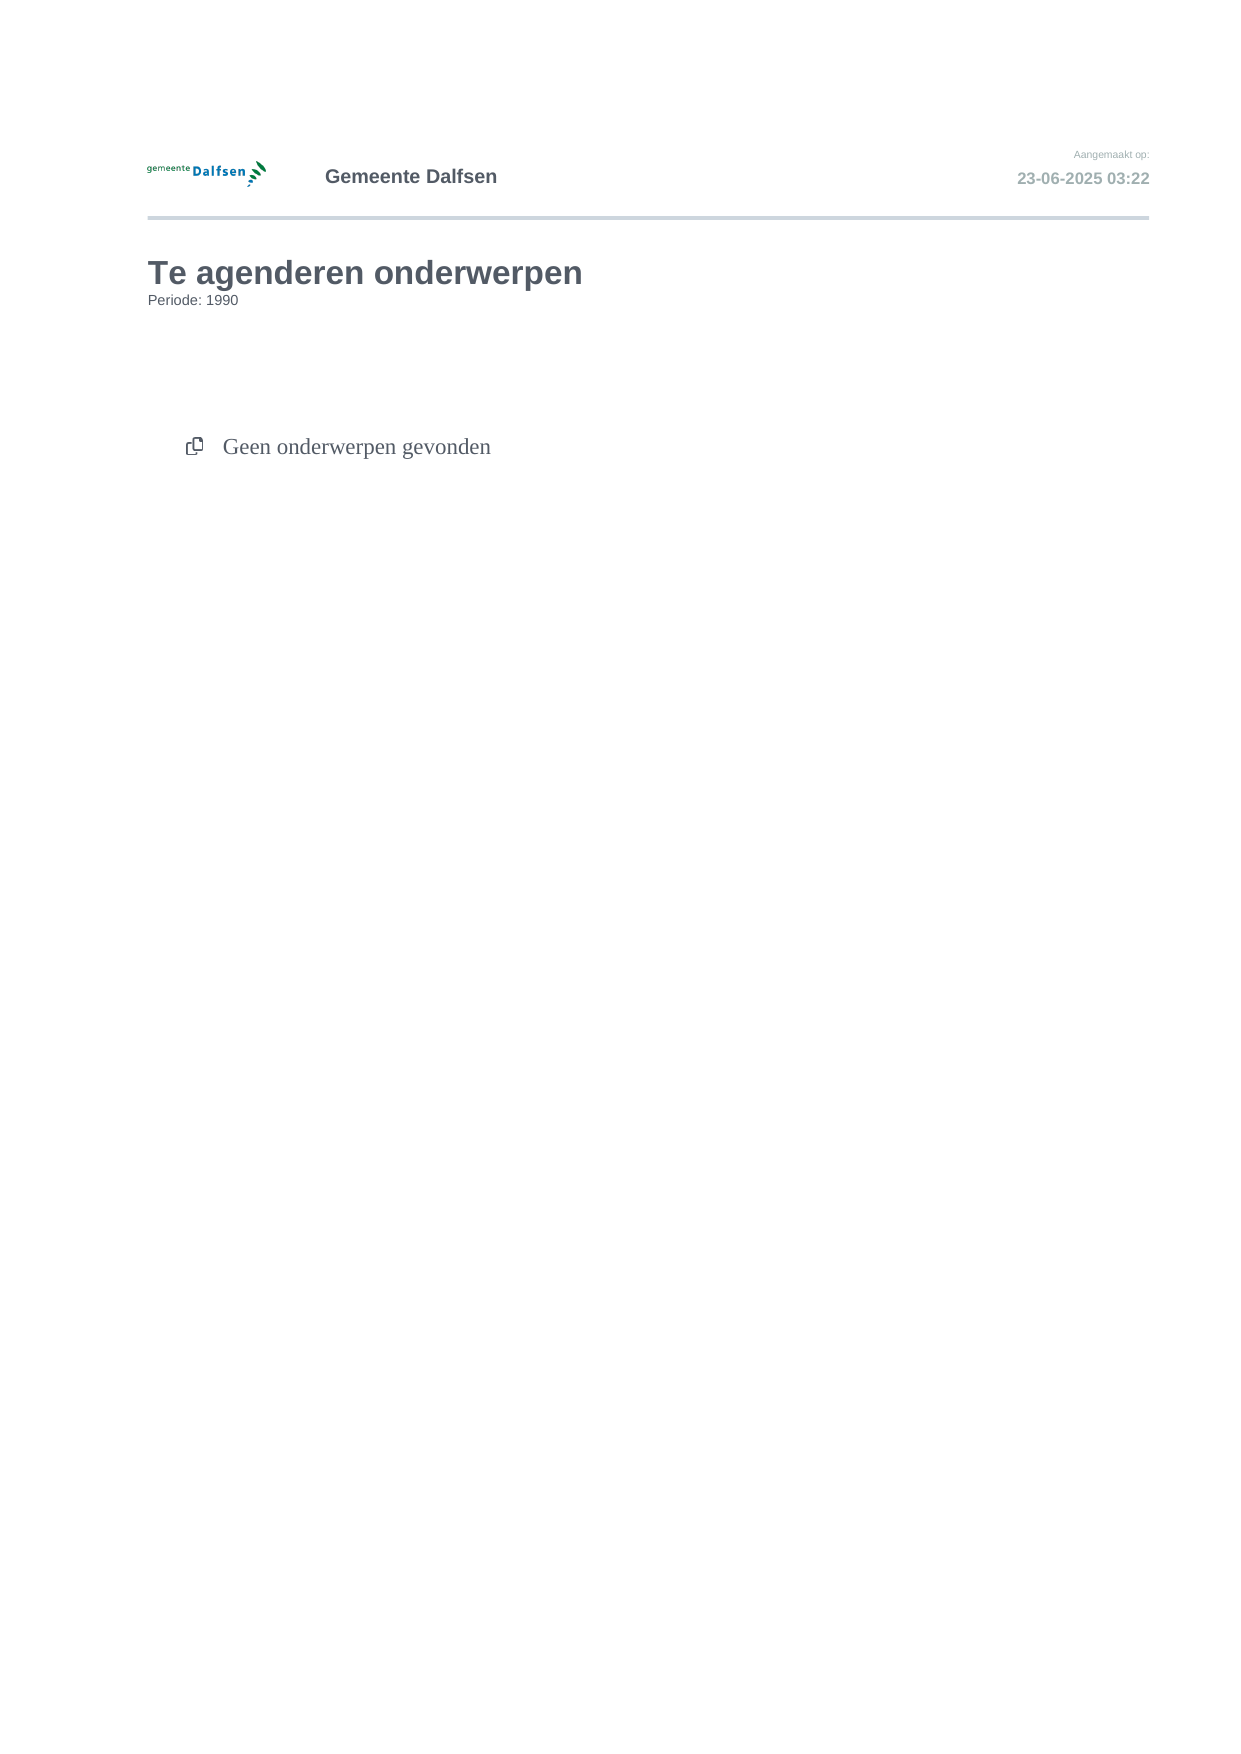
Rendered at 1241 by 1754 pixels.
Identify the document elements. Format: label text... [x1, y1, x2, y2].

table_cell 23-06-2025 03:22 [727, 161, 1149, 188]
table_header Gemeente Dalfsen [325, 148, 727, 188]
table_header Te agenderen onderwerpen [148, 245, 727, 292]
table_cell Periode: 1990 [148, 292, 727, 325]
table_header [148, 148, 325, 188]
list Geen onderwerpen gevonden [185, 433, 1093, 459]
table_header Aangemaakt op: [727, 148, 1149, 161]
picture [186, 437, 203, 455]
picture [147, 216, 1150, 220]
picture [147, 161, 266, 187]
